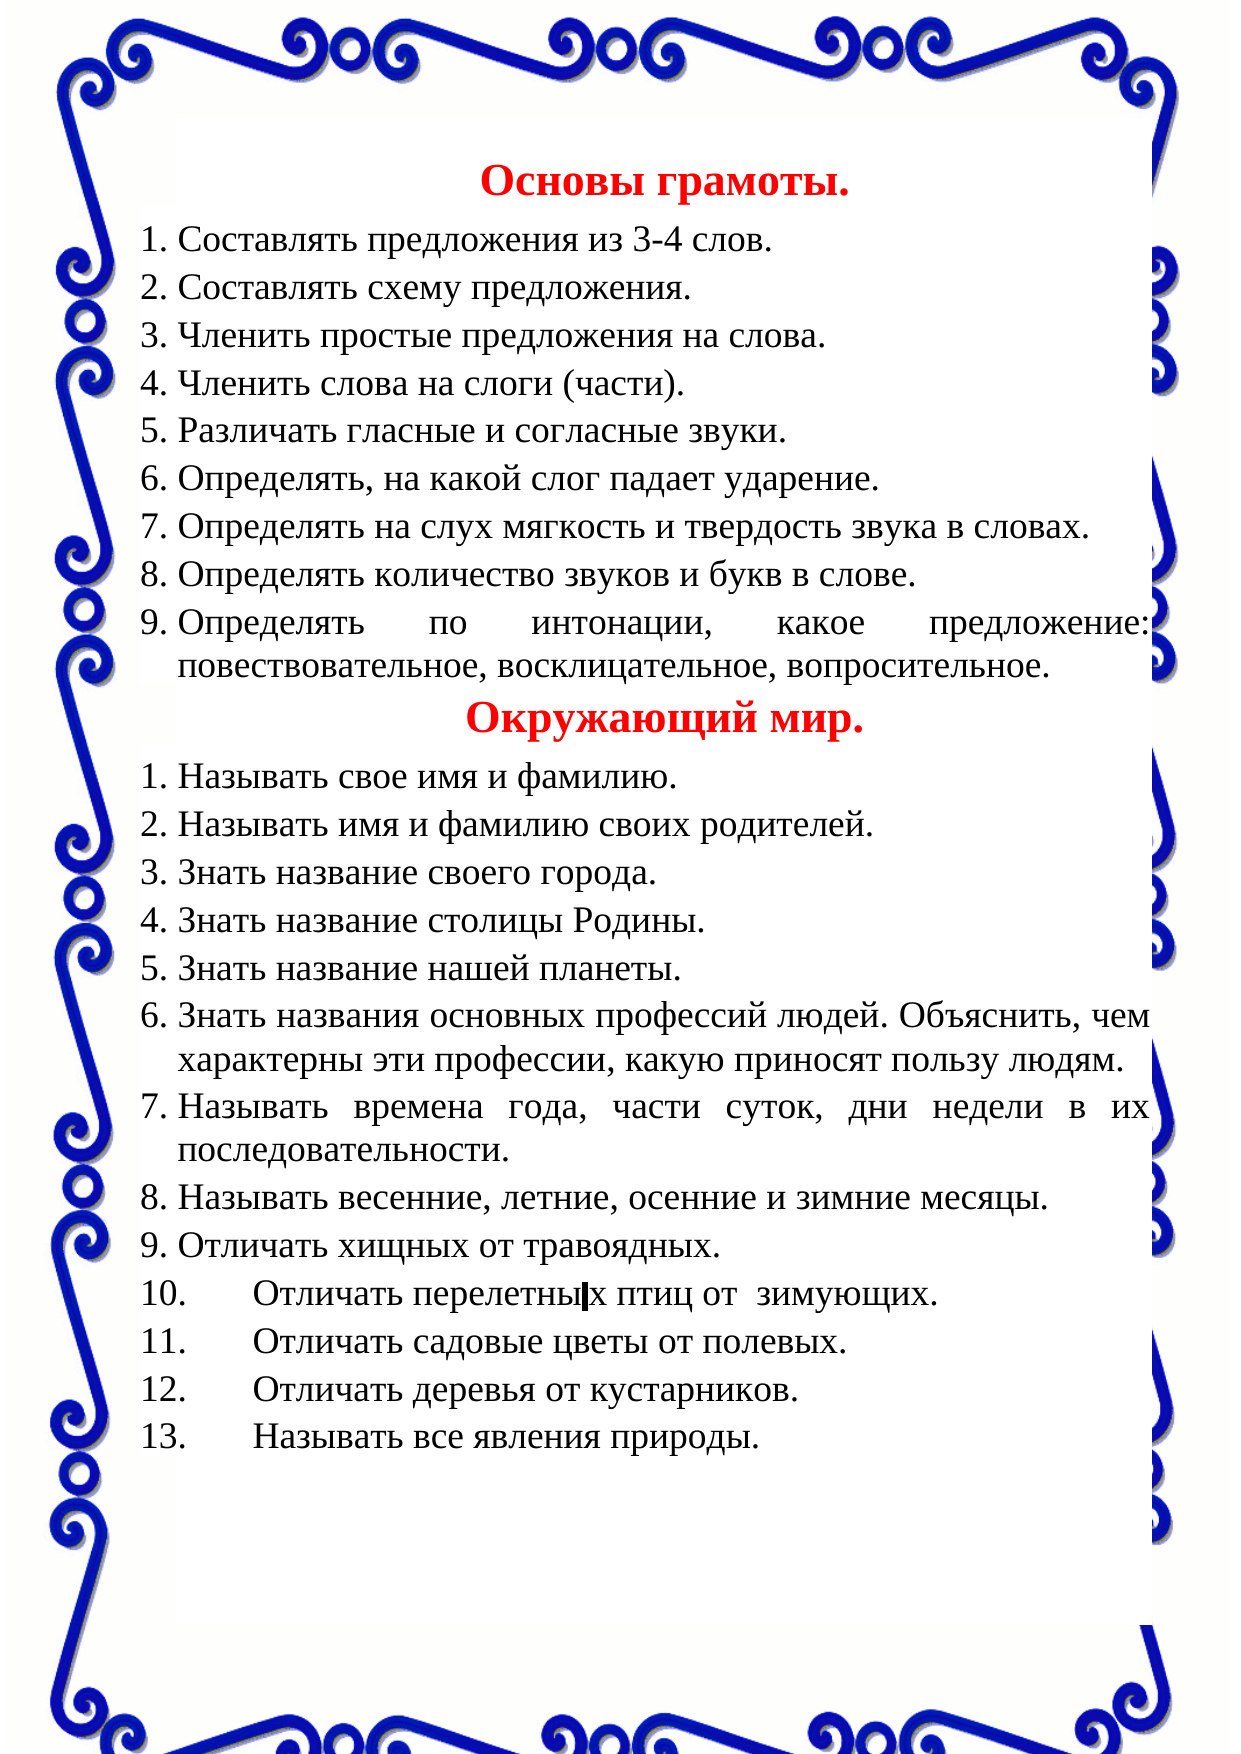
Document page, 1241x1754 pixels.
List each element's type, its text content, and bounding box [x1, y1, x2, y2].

list Знать название столицы Родины. [140, 897, 1152, 940]
list Называть имя и фамилию своих родителей. [140, 802, 1152, 845]
list Называть все явления природы. [140, 1414, 1152, 1457]
list Называть свое имя и фамилию. [140, 754, 1152, 797]
list Членить слова на слоги (части). [140, 360, 1152, 403]
list Знать названия основных профессий людей. Объяснить, чем характерны эти профессии, какую приносят пользу людям. [140, 993, 1152, 1079]
list Определять, на какой слог падает ударение. [140, 456, 1152, 499]
list Называть весенние, летние, осенние и зимние месяцы. [140, 1175, 1152, 1218]
text Основы грамоты. [177, 153, 1152, 206]
list Членить простые предложения на слова. [140, 312, 1152, 355]
list Отличать перелетны х птиц от зимующих. [140, 1270, 1152, 1313]
list Отличать хищных от травоядных. [140, 1222, 1152, 1266]
list Знать название нашей планеты. [140, 945, 1152, 988]
text Окружающий мир. [177, 690, 1152, 743]
list Определять на слух мягкость и твердость звука в словах. [140, 503, 1152, 547]
list Определять по интонации, какое предложение: повествовательное, восклицательное, вопросительное. [140, 599, 1152, 685]
list Составлять схему предложения. [140, 264, 1152, 308]
list Знать название своего города. [140, 849, 1152, 892]
list Различать гласные и согласные звуки. [140, 408, 1152, 451]
list Отличать деревья от кустарников. [140, 1366, 1152, 1409]
list Определять количество звуков и букв в слове. [140, 551, 1152, 594]
list Называть времена года, части суток, дни недели в их последовательности. [140, 1084, 1152, 1170]
list Отличать садовые цветы от полевых. [140, 1318, 1152, 1361]
picture [6, 0, 1230, 1754]
list Составлять предложения из 3-4 слов. [140, 217, 1152, 260]
